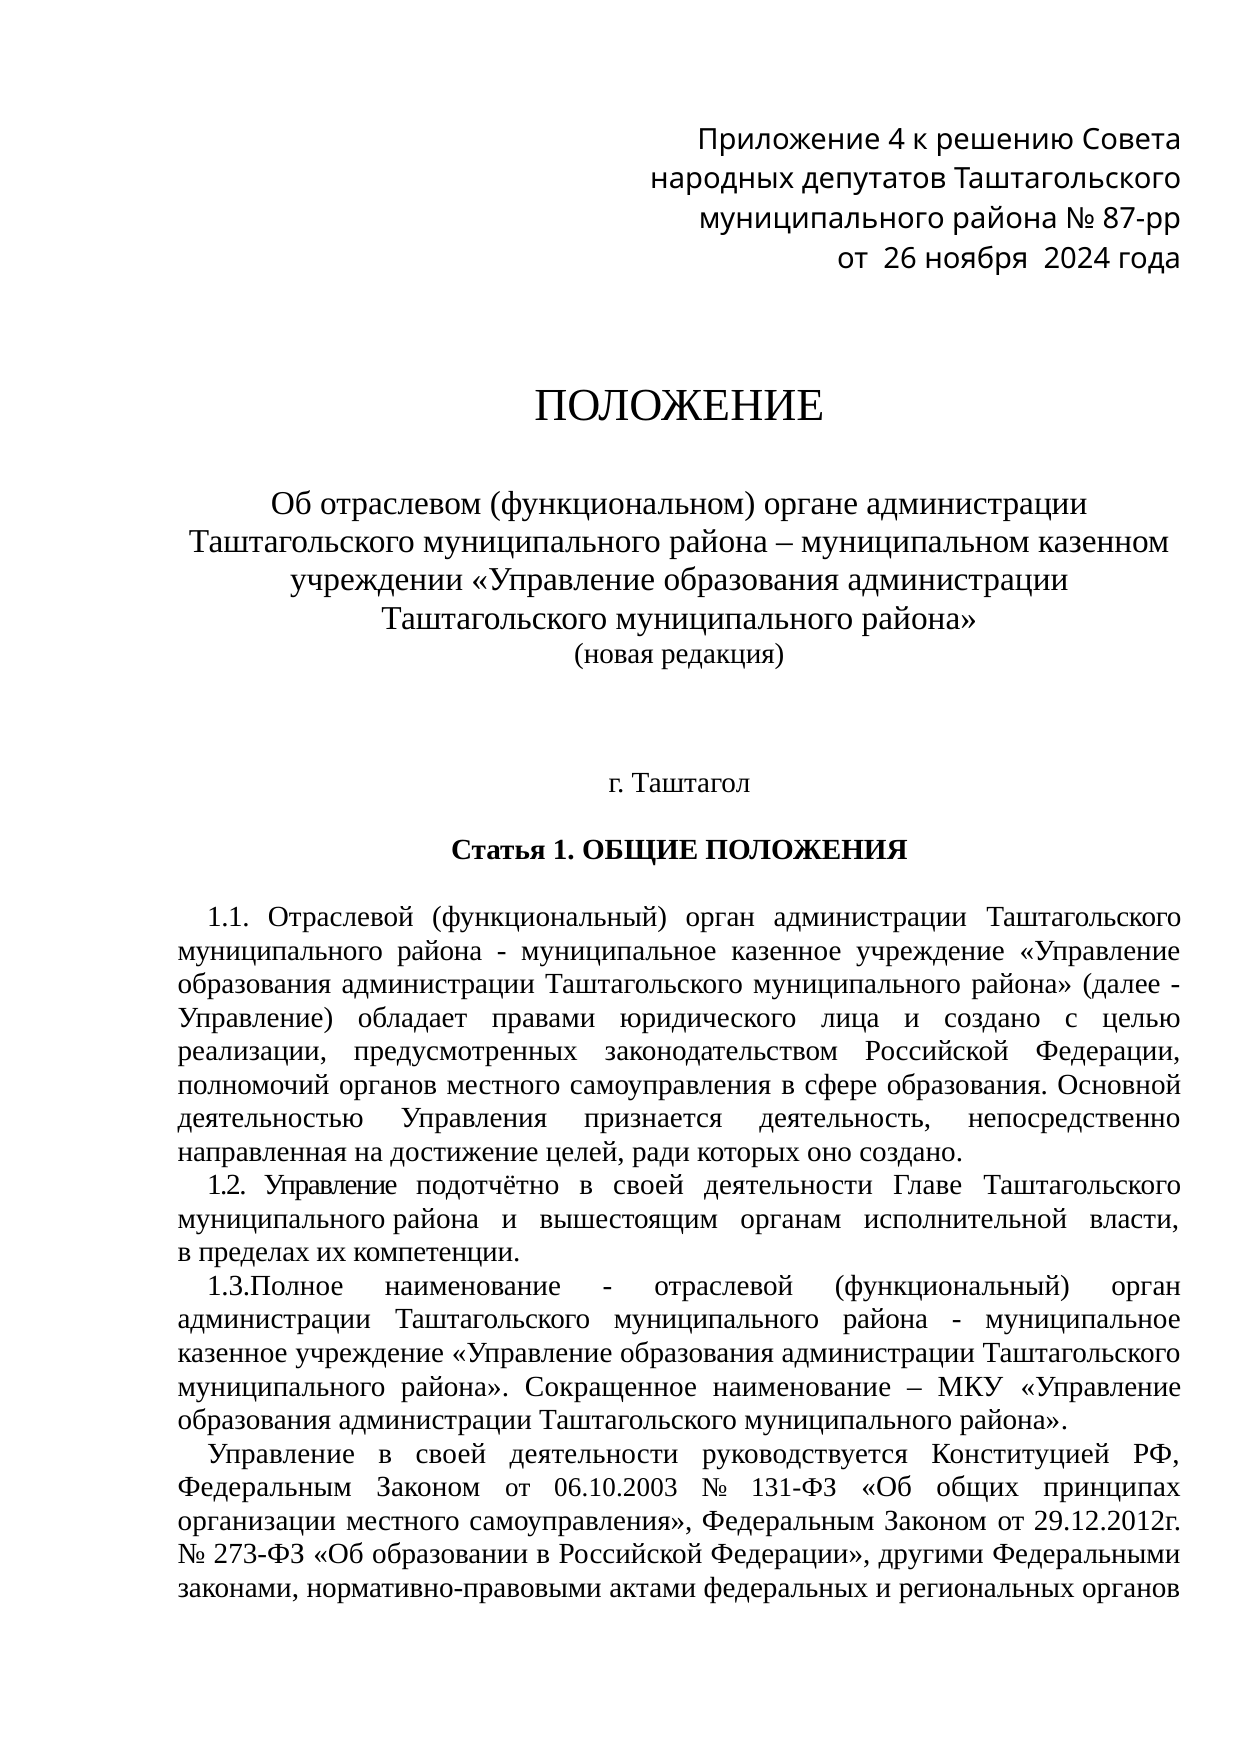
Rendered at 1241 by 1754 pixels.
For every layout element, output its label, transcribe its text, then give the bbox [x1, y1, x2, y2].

text 1.2. Управление подотчётно в своей деятельности Главе Таштагольского муниципального района и вышестоящим органам исполнительной власти, в пределах их компетенции. [177, 1167, 1181, 1268]
text муниципального района № 87-рр [177, 197, 1181, 237]
text Таштагольского муниципального района» [177, 598, 1181, 636]
text от 26 ноября 2024 года [177, 237, 1181, 277]
text 1.3.Полное наименование - отраслевой (функциональный) орган администрации Таштагольского муниципального района - муниципальное казенное учреждение «Управление образования администрации Таштагольского муниципального района». Сокращенное наименование – МКУ «Управление образования администрации Таштагольского муниципального района». [177, 1268, 1181, 1436]
text 1.1. Отраслевой (функциональный) орган администрации Таштагольского муниципального района - муниципальное казенное учреждение «Управление образования администрации Таштагольского муниципального района» (далее - Управление) обладает правами юридического лица и создано с целью реализации, предусмотренных законодательством Российской Федерации, полномочий органов местного самоуправления в сфере образования. Основной деятельностью Управления признается деятельность, непосредственно направленная на достижение целей, ради которых оно создано. [177, 899, 1181, 1167]
text Приложение 4 к решению Совета [177, 118, 1181, 158]
text г. Таштагол [177, 765, 1181, 798]
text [177, 1436, 1181, 1603]
text (новая редакция) [177, 636, 1181, 670]
text ПОЛОЖЕНИЕ [177, 377, 1181, 430]
text народных депутатов Таштагольского [177, 158, 1181, 197]
text Таштагольского муниципального района – муниципальном казенном учреждении «Управление образования администрации [177, 521, 1181, 598]
text Статья 1. ОБЩИЕ ПОЛОЖЕНИЯ [177, 832, 1181, 866]
text Об отраслевом (функциональном) органе администрации [177, 483, 1181, 521]
